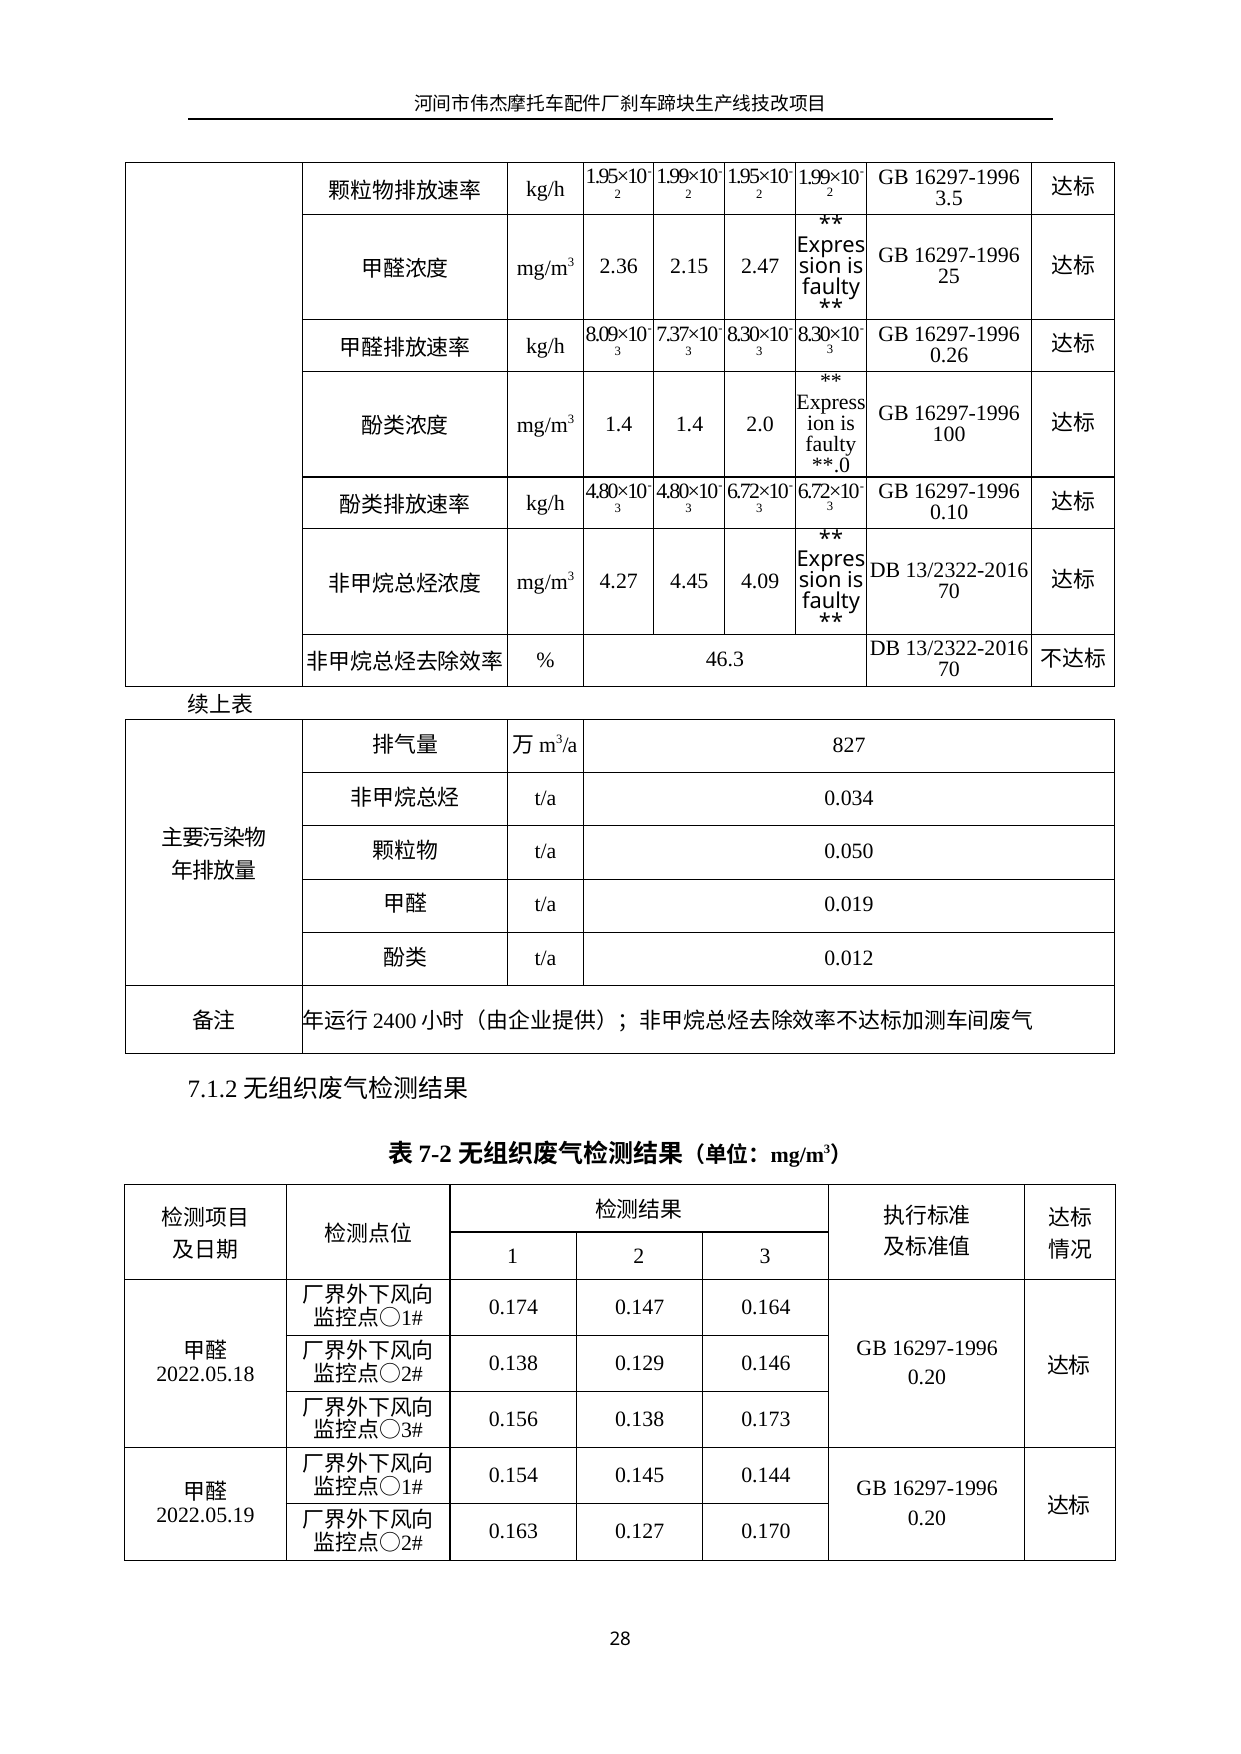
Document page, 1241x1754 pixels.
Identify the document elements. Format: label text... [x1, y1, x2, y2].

table_cell 2 [577, 1233, 702, 1279]
table_cell 1.95×10-2 [725, 163, 795, 214]
table_cell 甲醛 [303, 880, 507, 932]
table_cell DB 13/2322-2016 70 [867, 529, 1031, 633]
table_cell 0.034 [584, 773, 1114, 825]
table_cell 0.154 [451, 1448, 576, 1503]
table_cell 甲醛 2022.05.19 [125, 1448, 286, 1559]
table_cell 非甲烷总烃去除效率 [303, 635, 507, 686]
table_cell 46.3 [584, 635, 866, 686]
table_cell 0.163 [451, 1504, 576, 1559]
table_cell 0.174 [451, 1280, 576, 1335]
table_header 排气量 [303, 720, 507, 772]
table_cell 1.4 [654, 372, 724, 476]
table_header 主要污染物 年排放量 [126, 720, 302, 985]
table_cell 甲醛 2022.05.18 [125, 1280, 286, 1447]
table_cell 达标 [1032, 320, 1114, 371]
table_cell t/a [508, 933, 583, 985]
table_cell 2.0 [725, 372, 795, 476]
table_cell 备注 [126, 986, 302, 1053]
table_cell 0.156 [451, 1392, 576, 1447]
table_cell kg/h [508, 478, 583, 528]
table_cell 1.99×10-2 [654, 163, 724, 214]
table_cell 8.30×10-3 [725, 320, 795, 371]
table_cell 厂界外下风向 监控点○3# [287, 1392, 449, 1447]
table_cell GB 16297-1996 25 [867, 215, 1031, 319]
table_header 检测项目 及日期 [125, 1185, 286, 1279]
table_cell 0.129 [577, 1336, 702, 1391]
table_cell 0.050 [584, 826, 1114, 878]
table_cell 0.138 [451, 1336, 576, 1391]
table_cell 酚类 [303, 933, 507, 985]
table_cell 2.15 [654, 215, 724, 319]
table_cell 0.147 [577, 1280, 702, 1335]
table_cell 非甲烷总烃 [303, 773, 507, 825]
table_cell 2.47 [725, 215, 795, 319]
table_cell 达标 [1032, 372, 1114, 476]
table_cell 达标 [1032, 478, 1114, 528]
table_cell 0.170 [703, 1504, 828, 1559]
table_cell 1.4 [584, 372, 653, 476]
table_cell 甲醛排放速率 [303, 320, 507, 371]
table_cell 达标 [1032, 215, 1114, 319]
table_cell 不达标 [1032, 635, 1114, 686]
table_cell GB 16297-1996 0.26 [867, 320, 1031, 371]
table_cell GB 16297-1996 0.10 [867, 478, 1031, 528]
table_cell 达标 [1025, 1280, 1115, 1447]
subtitle 7.1.2 无组织废气检测结果 [187, 1054, 1053, 1119]
table_cell 8.09×10-3 [584, 320, 653, 371]
table_cell t/a [508, 880, 583, 932]
table_cell 非甲烷总烃浓度 [303, 529, 507, 633]
table_cell 0.145 [577, 1448, 702, 1503]
table_cell 酚类浓度 [303, 372, 507, 476]
table_cell 达标 [1032, 529, 1114, 633]
table_cell 0.164 [703, 1280, 828, 1335]
table_cell kg/h [508, 320, 583, 371]
table_header 万m3/a [508, 720, 583, 772]
table_cell 达标 [1025, 1448, 1115, 1559]
table_cell 达标 [1032, 163, 1114, 214]
text 表7-2 无组织废气检测结果（单位：mg/m3） [187, 1119, 1053, 1184]
table_cell % [508, 635, 583, 686]
table_cell 4.09 [725, 529, 795, 633]
table_cell 颗粒物 [303, 826, 507, 878]
table_cell 厂界外下风向 监控点○1# [287, 1280, 449, 1335]
table_cell GB 16297-1996 100 [867, 372, 1031, 476]
table_cell 年运行2400小时（由企业提供）；非甲烷总烃去除效率不达标加测车间废气 [303, 986, 1114, 1053]
table_cell 2.47 [796, 215, 866, 319]
table_cell mg/m3 [508, 529, 583, 633]
table_cell 4.27 [584, 529, 653, 633]
table_cell 0.146 [703, 1336, 828, 1391]
text 续上表 [187, 687, 1053, 719]
table_cell mg/m3 [508, 372, 583, 476]
table_cell t/a [508, 826, 583, 878]
table_header 执行标准 及标准值 [829, 1185, 1024, 1279]
table_header 827 [584, 720, 1114, 772]
table_cell 0.144 [703, 1448, 828, 1503]
table_cell 4.45 [654, 529, 724, 633]
table_cell 3 [703, 1233, 828, 1279]
table_cell 4.80×10-3 [584, 478, 653, 528]
table_cell 1 [451, 1233, 576, 1279]
table_cell 0.127 [577, 1504, 702, 1559]
table_cell 4.80×10-3 [654, 478, 724, 528]
table_cell mg/m3 [508, 215, 583, 319]
table_cell 6.72×10-3 [725, 478, 795, 528]
table_cell 2.36 [584, 215, 653, 319]
table_cell 颗粒物排放速率 [303, 163, 507, 214]
table_cell 酚类排放速率 [303, 478, 507, 528]
table_cell GB 16297-1996 0.20 [829, 1280, 1024, 1447]
table_cell 2.0 [796, 372, 866, 476]
table_cell 1.99×10-2 [796, 163, 866, 214]
table_cell GB 16297-1996 3.5 [867, 163, 1031, 214]
table_cell 6.72×10-3 [796, 478, 866, 528]
table_cell 0.012 [584, 933, 1114, 985]
table_cell 8.30×10-3 [796, 320, 866, 371]
table_cell 厂界外下风向 监控点○2# [287, 1336, 449, 1391]
table_cell kg/h [508, 163, 583, 214]
table_cell 1.95×10-2 [584, 163, 653, 214]
table_cell t/a [508, 773, 583, 825]
table_cell 0.138 [577, 1392, 702, 1447]
table_cell DB 13/2322-2016 70 [867, 635, 1031, 686]
table_cell 7.37×10-3 [654, 320, 724, 371]
table_cell 0.019 [584, 880, 1114, 932]
table_cell GB 16297-1996 0.20 [829, 1448, 1024, 1559]
table_cell 厂界外下风向 监控点○1# [287, 1448, 449, 1503]
table_cell 4.45 [796, 529, 866, 633]
table_cell 甲醛浓度 [303, 215, 507, 319]
table_header 检测点位 [287, 1185, 449, 1279]
table_cell 厂界外下风向 监控点○2# [287, 1504, 449, 1559]
table_header 检测结果 [451, 1185, 828, 1231]
table_cell 0.173 [703, 1392, 828, 1447]
table_header 达标 情况 [1025, 1185, 1115, 1279]
